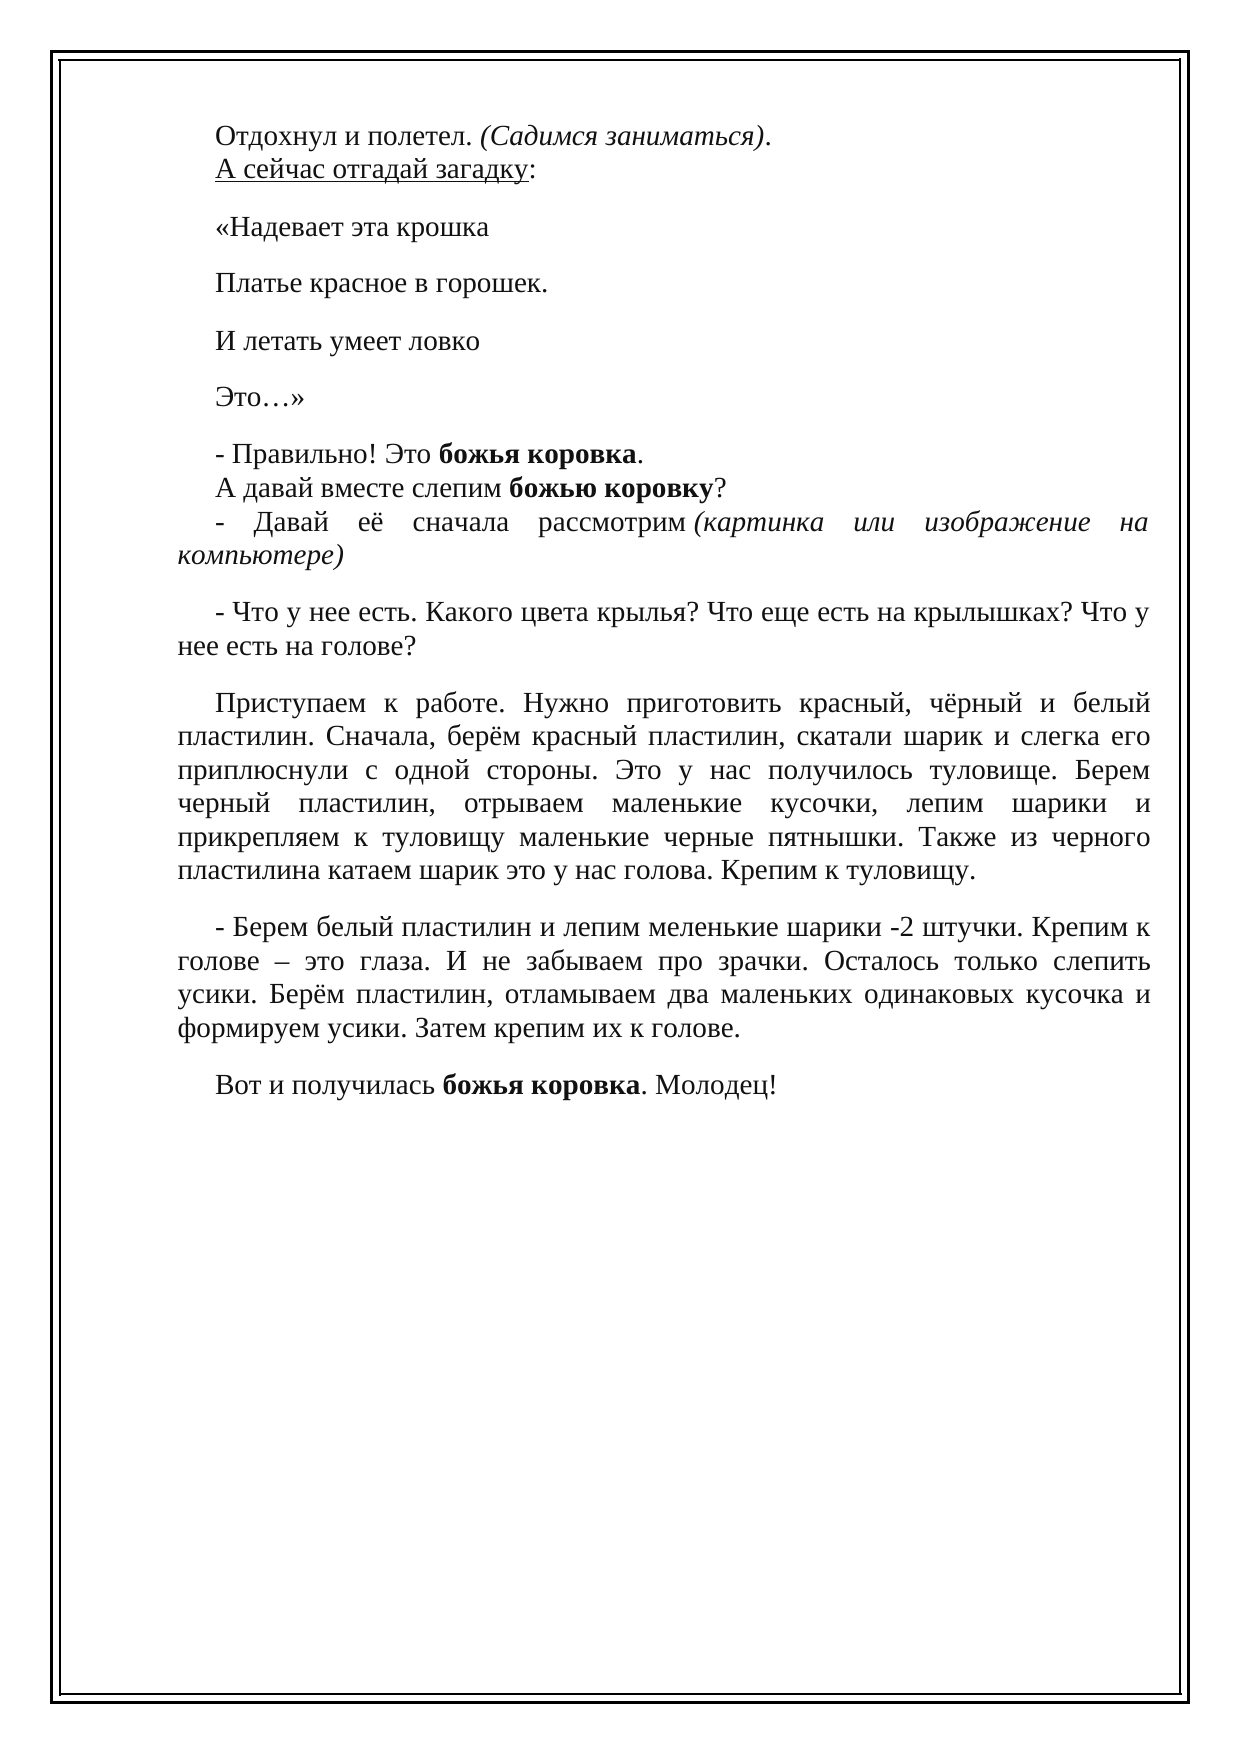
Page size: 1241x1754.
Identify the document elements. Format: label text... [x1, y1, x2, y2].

text Отдохнул и полетел. (Садимся заниматься). [177, 118, 1152, 152]
text Вот и получилась божья коровка. Молодец! [177, 1067, 1152, 1101]
text «Надевает эта крошка [177, 209, 1152, 242]
text - Берем белый пластилин и лепим меленькие шарики -2 штучки. Крепим к голове – это глаза. И не забываем про зрачки. Осталось только слепить усики. Берём пластилин, отламываем два маленьких одинаковых кусочка и формируем усики. Затем крепим их к голове. [177, 909, 1152, 1043]
text - Что у нее есть. Какого цвета крылья? Что еще есть на крылышках? Что у нее есть на голове? [177, 594, 1152, 661]
text А давай вместе слепим божью коровку? [177, 470, 1152, 504]
text Приступаем к работе. Нужно приготовить красный, чёрный и белый пластилин. Сначала, берём красный пластилин, скатали шарик и слегка его приплюснули с одной стороны. Это у нас получилось туловище. Берем черный пластилин, отрываем маленькие кусочки, лепим шарики и прикрепляем к туловищу маленькие черные пятнышки. Также из черного пластилина катаем шарик это у нас голова. Крепим к туловищу. [177, 685, 1152, 886]
text Платье красное в горошек. [177, 266, 1152, 299]
text И летать умеет ловко [177, 323, 1152, 356]
text - Правильно! Это божья коровка. [177, 437, 1152, 470]
text - Давай её сначала рассмотрим (картинка или изображение на компьютере) [177, 504, 1152, 571]
text А сейчас отгадай загадку: [177, 152, 1152, 185]
text Это…» [177, 379, 1152, 413]
